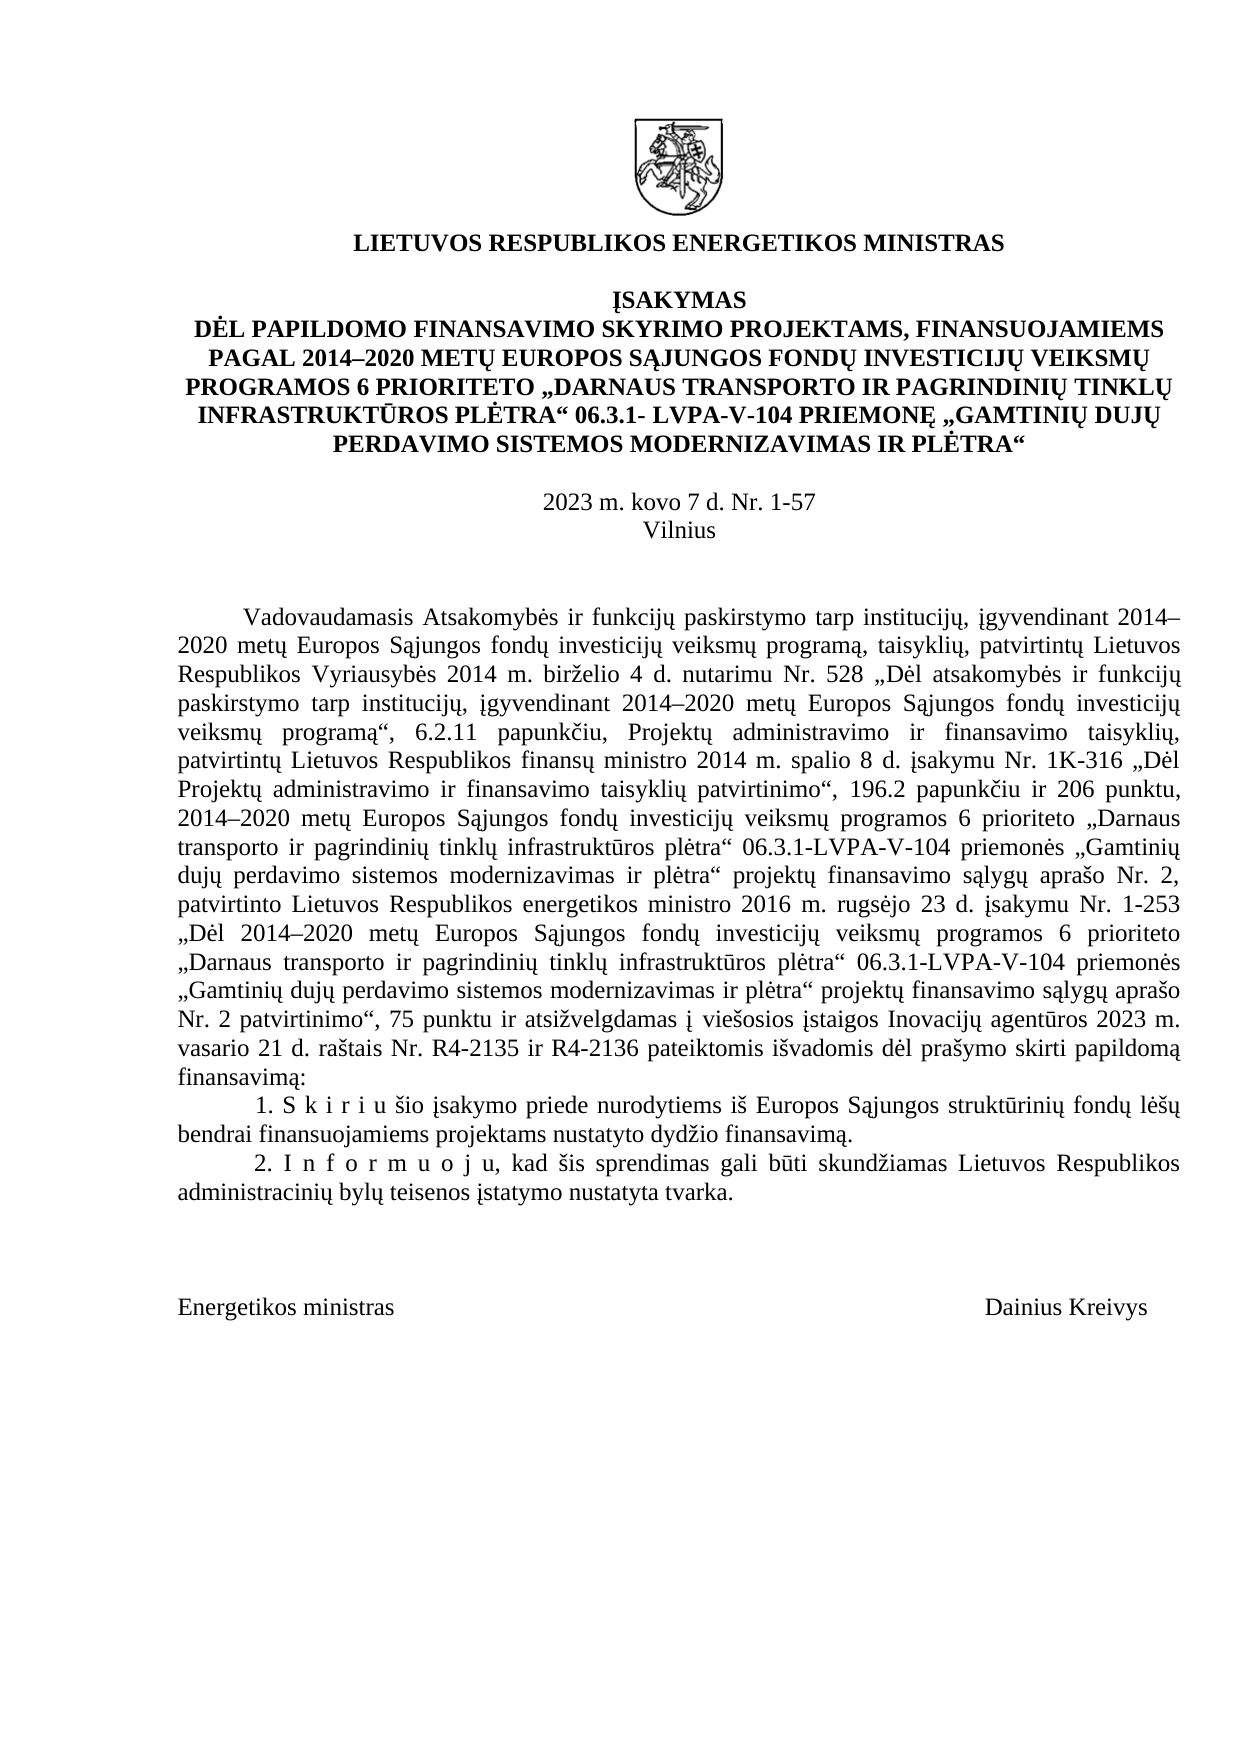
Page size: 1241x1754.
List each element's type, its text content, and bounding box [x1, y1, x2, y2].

picture [634, 118, 725, 217]
text ĮSAKYMAS [177, 286, 1181, 314]
text DĖL PAPILDOMO FINANSAVIMO SKYRIMO PROJEKTAMS, FINANSUOJAMIEMS PAGAL 2014–2020 METŲ EUROPOS SĄJUNGOS FONDŲ INVESTICIJŲ VEIKSMŲ PROGRAMOS 6 PRIORITETO „DARNAUS TRANSPORTO IR PAGRINDINIŲ TINKLŲ INFRASTRUKTŪROS PLĖTRA“ 06.3.1- LVPA-V-104 PRIEMONĘ „GAMTINIŲ DUJŲ PERDAVIMO SISTEMOS MODERNIZAVIMAS IR PLĖTRA“ [177, 314, 1181, 458]
text 2023 m. kovo 7 d. Nr. 1-57 [177, 487, 1181, 516]
text 1. S k i r i u šio įsakymo priede nurodytiems iš Europos Sąjungos struktūrinių fondų lėšų bendrai finansuojamiems projektams nustatyto dydžio finansavimą. [177, 1091, 1181, 1148]
text Energetikos ministras Dainius Kreivys [177, 1292, 1181, 1321]
text 2. I n f o r m u o j u, kad šis sprendimas gali būti skundžiamas Lietuvos Respublikos administracinių bylų teisenos įstatymo nustatyta tvarka. [177, 1148, 1181, 1206]
text LIETUVOS RESPUBLIKOS ENERGETIKOS MINISTRAS [177, 228, 1181, 257]
text Vilnius [177, 516, 1181, 544]
text Vadovaudamasis Atsakomybės ir funkcijų paskirstymo tarp institucijų, įgyvendinant 2014–2020 metų Europos Sąjungos fondų investicijų veiksmų programą, taisyklių, patvirtintų Lietuvos Respublikos Vyriausybės 2014 m. birželio 4 d. nutarimu Nr. 528 „Dėl atsakomybės ir funkcijų paskirstymo tarp institucijų, įgyvendinant 2014–2020 metų Europos Sąjungos fondų investicijų veiksmų programą“, 6.2.11 papunkčiu, Projektų administravimo ir finansavimo taisyklių, patvirtintų Lietuvos Respublikos finansų ministro 2014 m. spalio 8 d. įsakymu Nr. 1K-316 „Dėl Projektų administravimo ir finansavimo taisyklių patvirtinimo“, 196.2 papunkčiu ir 206 punktu, 2014–2020 metų Europos Sąjungos fondų investicijų veiksmų programos 6 prioriteto „Darnaus transporto ir pagrindinių tinklų infrastruktūros plėtra“ 06.3.1-LVPA-V-104 priemonės „Gamtinių dujų perdavimo sistemos modernizavimas ir plėtra“ projektų finansavimo sąlygų aprašo Nr. 2, patvirtinto Lietuvos Respublikos energetikos ministro 2016 m. rugsėjo 23 d. įsakymu Nr. 1-253 „Dėl 2014–2020 metų Europos Sąjungos fondų investicijų veiksmų programos 6 prioriteto „Darnaus transporto ir pagrindinių tinklų infrastruktūros plėtra“ 06.3.1-LVPA-V-104 priemonės „Gamtinių dujų perdavimo sistemos modernizavimas ir plėtra“ projektų finansavimo sąlygų aprašo Nr. 2 patvirtinimo“, 75 punktu ir atsižvelgdamas į viešosios įstaigos Inovacijų agentūros 2023 m. vasario 21 d. raštais Nr. R4-2135 ir R4-2136 pateiktomis išvadomis dėl prašymo skirti papildomą finansavimą: [177, 602, 1181, 1091]
